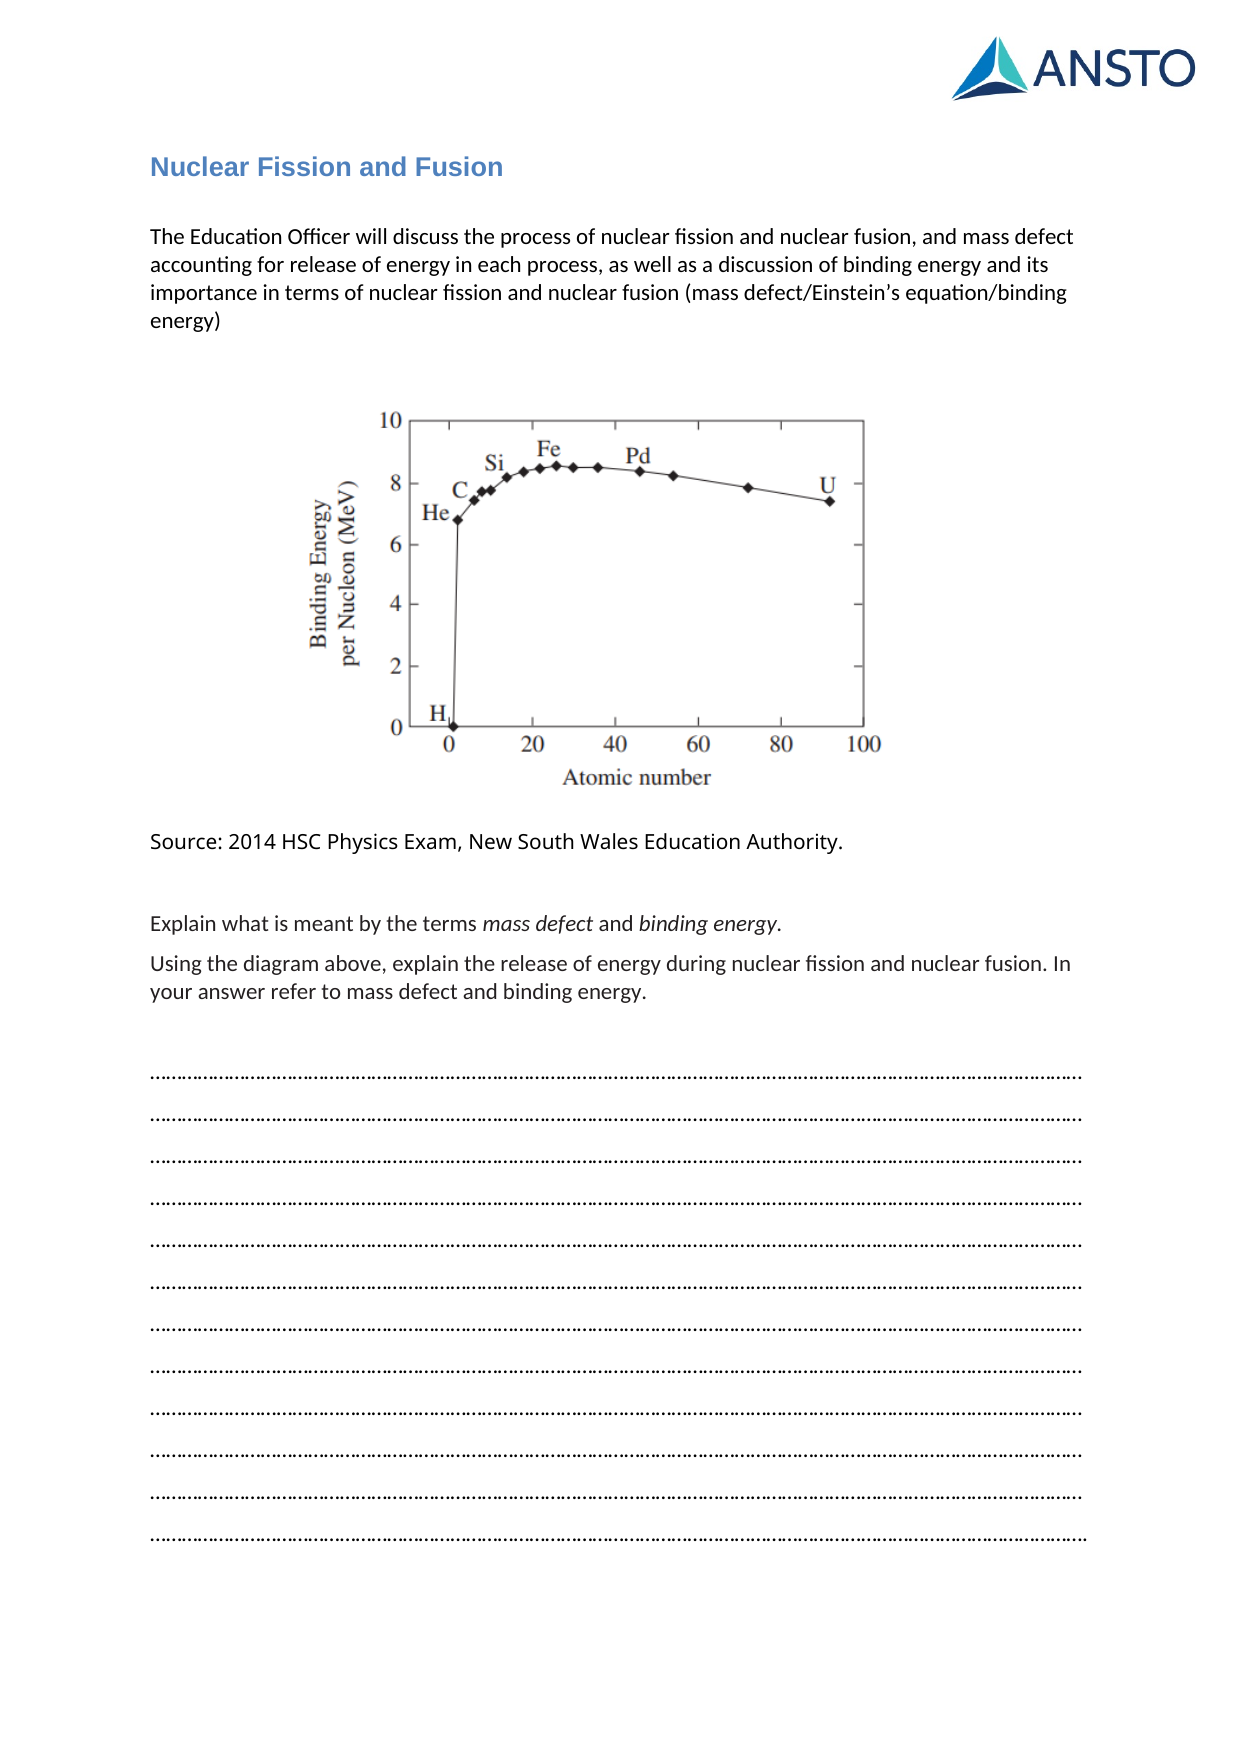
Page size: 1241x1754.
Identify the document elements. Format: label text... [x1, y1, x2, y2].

list ………………………………………………………………………………………………………………………………………………………………………………………………………………………………………………………………………………………………………………………………………………………………………………………………………………………………………………………………………………………. [150, 1435, 1090, 1547]
subtitle Nuclear Fission and Fusion [150, 151, 1090, 182]
text The Education Officer will discuss the process of nuclear fission and nuclear fusion, and mass defect accounting for release of energy in each process, as well as a discussion of binding energy and its importance in terms of nuclear fission and nuclear fusion (mass defect/Einstein’s equation/binding energy) [150, 222, 1090, 334]
text Using the diagram above, explain the release of energy during nuclear fission and nuclear fusion. In your answer refer to mass defect and binding energy. [150, 949, 1090, 1005]
list ……………………………………………………………………………………………………………………………………………………………………………………………………………………………………………………………………………………………………………………………………………………………………………………………………………………………………………………………………………………… [150, 1309, 1090, 1421]
text Source: 2014 HSC Physics Exam, New South Wales Education Authority. [150, 827, 1090, 856]
picture [294, 382, 946, 815]
list ……………………………………………………………………………………………………………………………………………………………………………………………………………………………………………………………………………………………………………………………………………………………………………………………………………………………………………………………………………………… [150, 1057, 1090, 1169]
picture [949, 36, 1197, 105]
text Explain what is meant by the terms mass defect and binding energy. [150, 909, 1090, 937]
list ……………………………………………………………………………………………………………………………………………………………………………………………………………………………………………………………………………………………………………………………………………………………………………………………………………………………………………………………………………………… [150, 1183, 1090, 1295]
